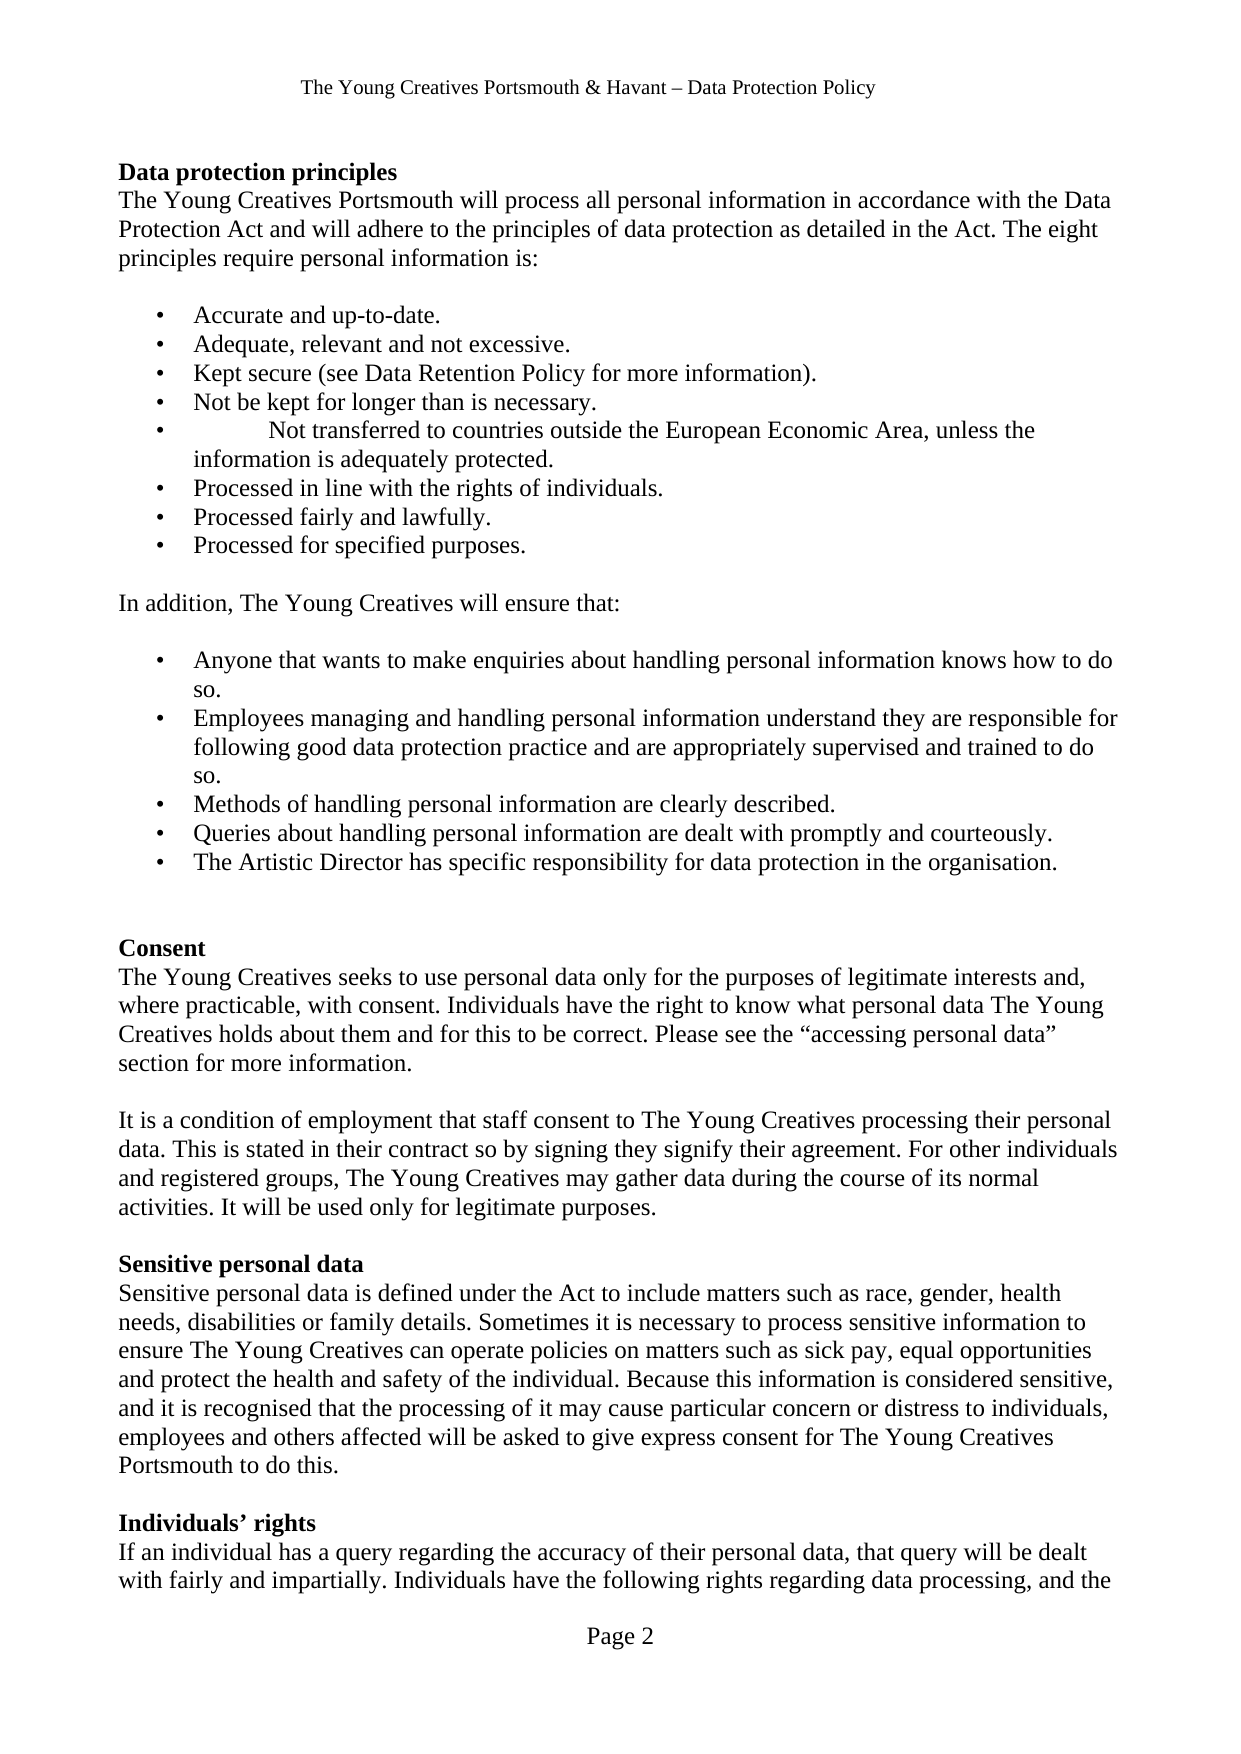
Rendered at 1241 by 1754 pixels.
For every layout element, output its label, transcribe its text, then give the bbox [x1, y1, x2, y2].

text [118, 1537, 1122, 1594]
list Processed in line with the rights of individuals. [156, 473, 1122, 502]
list Processed for specified purposes. [156, 530, 1122, 559]
text Data protection principles [118, 157, 1122, 185]
list Anyone that wants to make enquiries about handling personal information knows how to do so. [156, 645, 1122, 703]
list The Artistic Director has specific responsibility for data protection in the organisation. [156, 847, 1122, 875]
list Kept secure (see Data Retention Policy for more information). [156, 358, 1122, 387]
list Methods of handling personal information are clearly described. [156, 789, 1122, 818]
list Accurate and up-to-date. [156, 300, 1122, 329]
list Not transferred to countries outside the European Economic Area, unless the information is adequately protected. [156, 415, 1122, 473]
text Individuals’ rights [118, 1508, 1122, 1537]
text The Young Creatives seeks to use personal data only for the purposes of legitimate interests and, where practicable, with consent. Individuals have the right to know what personal data The Young Creatives holds about them and for this to be correct. Please see the “accessing personal data” section for more information. [118, 962, 1122, 1077]
list Adequate, relevant and not excessive. [156, 329, 1122, 358]
list Queries about handling personal information are dealt with promptly and courteously. [156, 818, 1122, 847]
text It is a condition of employment that staff consent to The Young Creatives processing their personal data. This is stated in their contract so by signing they signify their agreement. For other individuals and registered groups, The Young Creatives may gather data during the course of its normal activities. It will be used only for legitimate purposes. [118, 1105, 1122, 1220]
text Sensitive personal data is defined under the Act to include matters such as race, gender, health needs, disabilities or family details. Sometimes it is necessary to process sensitive information to ensure The Young Creatives can operate policies on matters such as sick pay, equal opportunities and protect the health and safety of the individual. Because this information is considered sensitive, and it is recognised that the processing of it may cause particular concern or distress to individuals, employees and others affected will be asked to give express consent for The Young Creatives Portsmouth to do this. [118, 1278, 1122, 1479]
list Not be kept for longer than is necessary. [156, 387, 1122, 415]
text In addition, The Young Creatives will ensure that: [118, 588, 1122, 617]
text Sensitive personal data [118, 1249, 1122, 1278]
text Consent [118, 933, 1122, 962]
list Processed fairly and lawfully. [156, 502, 1122, 530]
list Employees managing and handling personal information understand they are responsible for following good data protection practice and are appropriately supervised and trained to do so. [156, 703, 1122, 789]
text The Young Creatives Portsmouth will process all personal information in accordance with the Data Protection Act and will adhere to the principles of data protection as detailed in the Act. The eight principles require personal information is: [118, 185, 1122, 272]
